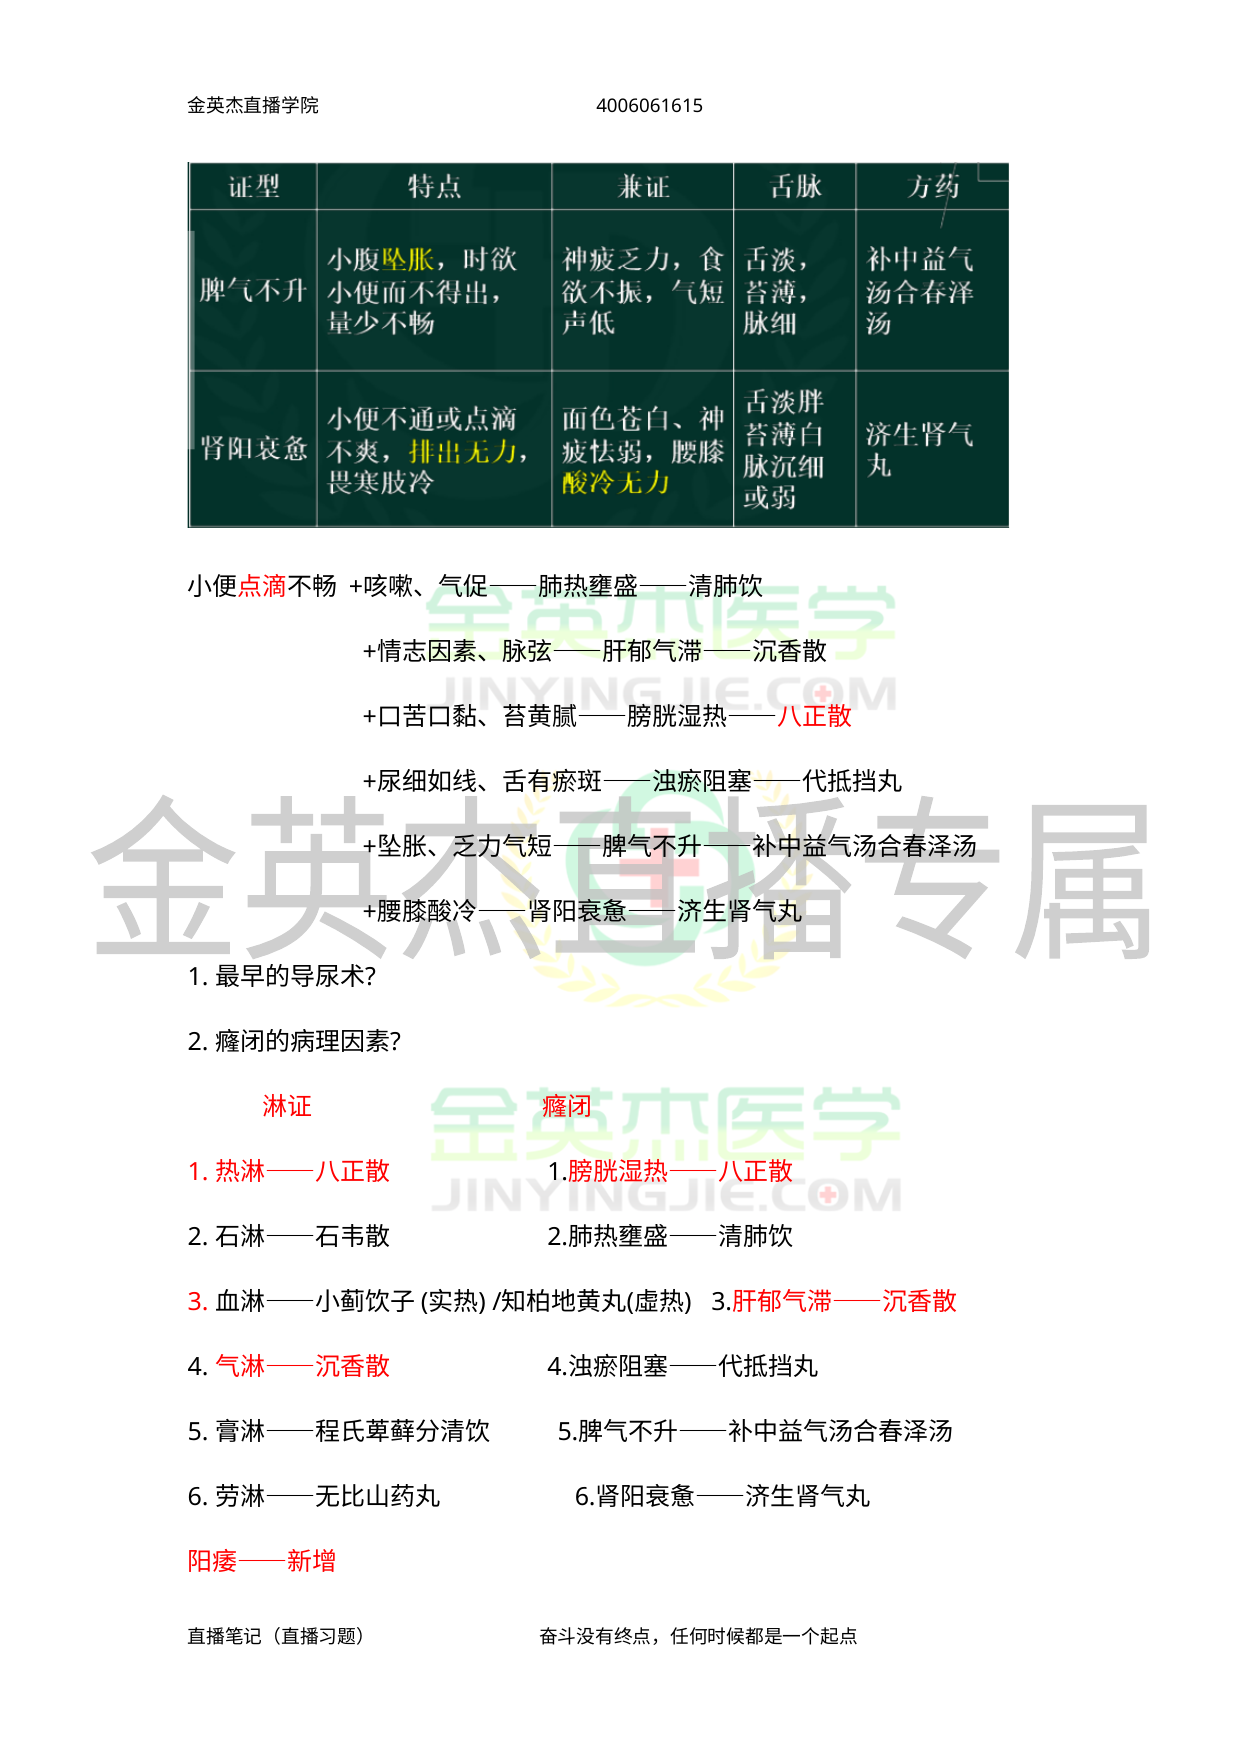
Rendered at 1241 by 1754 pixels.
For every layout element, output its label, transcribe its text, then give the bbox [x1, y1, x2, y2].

list 癃闭的病理因素? [187, 1007, 1053, 1072]
text 淋证 癃闭 [187, 1072, 1053, 1137]
text +情志因素、脉弦——肝郁气滞——沉香散 [187, 617, 1053, 682]
text +坠胀、乏力气短——脾气不升——补中益气汤合春泽汤 [187, 812, 1053, 877]
text 阳痿——新增 [187, 1527, 1053, 1592]
text +口苦口黏、苔黄腻——膀胱湿热——八正散 [187, 682, 1053, 747]
list 膏淋——程氏萆藓分清饮 5.脾气不升——补中益气汤合春泽汤 [187, 1397, 1053, 1462]
list 热淋——八正散 1.膀胱湿热——八正散 [187, 1137, 1053, 1202]
text +尿细如线、舌有瘀斑——浊瘀阻塞——代抵挡丸 [187, 747, 1053, 812]
list 气淋——沉香散 4.浊瘀阻塞——代抵挡丸 [187, 1332, 1053, 1397]
list 石淋——石韦散 2.肺热壅盛——清肺饮 [187, 1202, 1053, 1267]
list 最早的导尿术? [187, 942, 1053, 1007]
text 小便点滴不畅 +咳嗽、气促——肺热壅盛——清肺饮 [187, 552, 1053, 617]
picture [187, 162, 1010, 528]
text +腰膝酸冷——肾阳衰惫——济生肾气丸 [187, 877, 1053, 942]
list 血淋——小蓟饮子 (实热) /知柏地黄丸(虛热) 3.肝郁气滞——沉香散 [187, 1267, 1053, 1332]
list 劳淋——无比山药丸 6.肾阳衰惫——济生肾气丸 [187, 1462, 1053, 1527]
